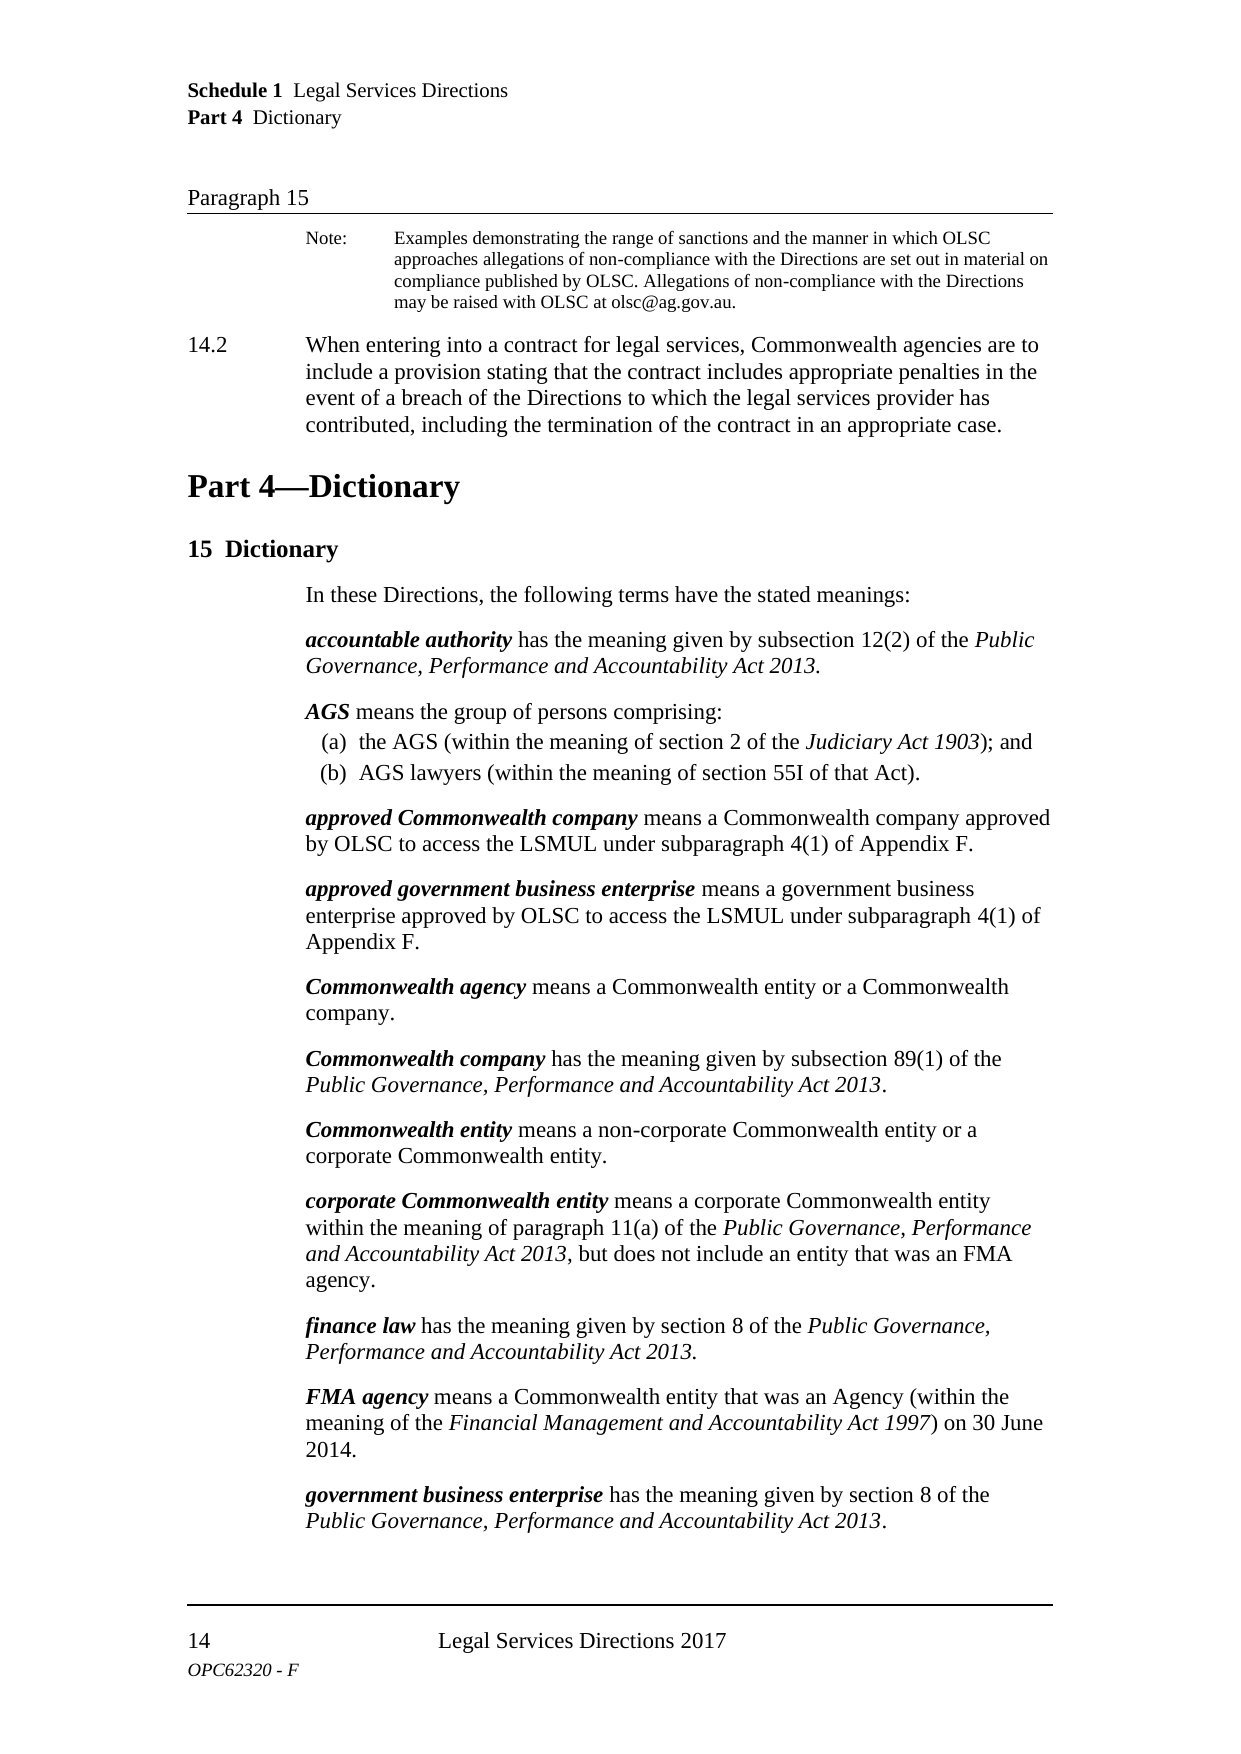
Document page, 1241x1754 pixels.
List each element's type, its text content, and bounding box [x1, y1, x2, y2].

text FMA agency means a Commonwealth entity that was an Agency (within the meaning of the Financial Management and Accountability Act 1997) on 30 June 2014. [305, 1383, 1053, 1462]
text corporate Commonwealth entity means a corporate Commonwealth entity within the meaning of paragraph 11(a) of the Public Governance, Performance and Accountability Act 2013, but does not include an entity that was an FMA agency. [305, 1187, 1053, 1293]
text In these Directions, the following terms have the stated meanings: [187, 581, 1053, 607]
text finance law has the meaning given by section 8 of the Public Governance, Performance and Accountability Act 2013. [305, 1312, 1053, 1364]
text Note: Examples demonstrating the range of sanctions and the manner in which OLSC approaches allegations of non-compliance with the Directions are set out in material on compliance published by OLSC. Allegations of non-compliance with the Directions may be raised with OLSC at olsc@ag.gov.au. [305, 227, 1053, 313]
text Commonwealth entity means a non-corporate Commonwealth entity or a corporate Commonwealth entity. [305, 1116, 1053, 1169]
text accountable authority has the meaning given by subsection 12(2) of the Public Governance, Performance and Accountability Act 2013. [305, 626, 1053, 679]
text 14.2 When entering into a contract for legal services, Commonwealth agencies are to include a provision stating that the contract includes appropriate penalties in the event of a breach of the Directions to which the legal services provider has contributed, including the termination of the contract in an appropriate case. [187, 332, 1053, 437]
text Commonwealth agency means a Commonwealth entity or a Commonwealth company. [305, 973, 1053, 1026]
text approved government business enterprise means a government business enterprise approved by OLSC to access the LSMUL under subparagraph 4(1) of Appendix F. [305, 875, 1053, 954]
text (a) the AGS (within the meaning of section 2 of the Judiciary Act 1903); and [187, 728, 1053, 754]
text Part 4—Dictionary [187, 466, 1053, 504]
text Commonwealth company has the meaning given by subsection 89(1) of the Public Governance, Performance and Accountability Act 2013. [305, 1044, 1053, 1097]
text 15 Dictionary [187, 534, 1053, 562]
text (b) AGS lawyers (within the meaning of section 55I of that Act). [187, 759, 1053, 785]
text AGS means the group of persons comprising: [305, 698, 1053, 724]
text approved Commonwealth company means a Commonwealth company approved by OLSC to access the LSMUL under subparagraph 4(1) of Appendix F. [305, 804, 1053, 857]
text government business enterprise has the meaning given by section 8 of the Public Governance, Performance and Accountability Act 2013. [305, 1481, 1053, 1534]
